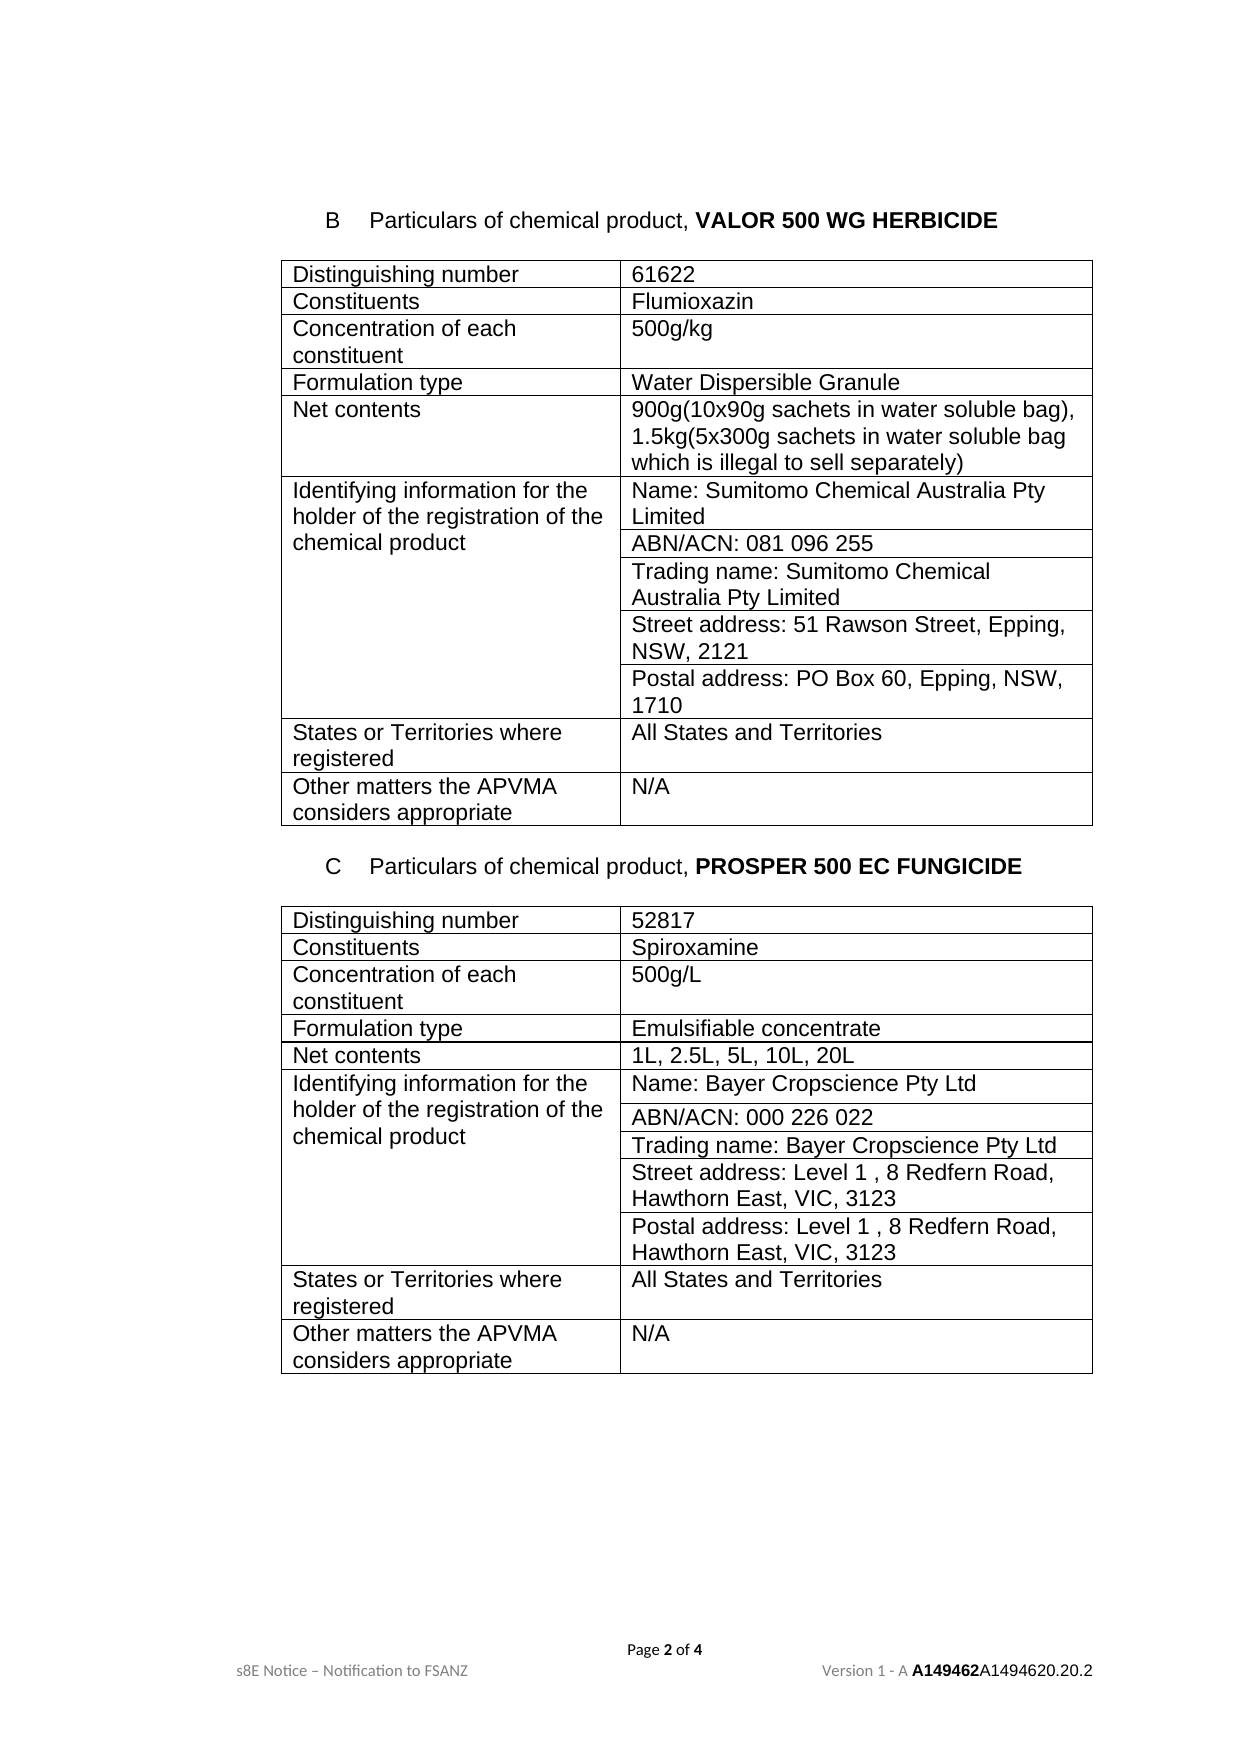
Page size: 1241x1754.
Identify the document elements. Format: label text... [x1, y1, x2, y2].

table_cell Concentration of each constituent [282, 961, 620, 1014]
table_cell Flumioxazin [621, 288, 1092, 314]
table_cell Constituents [282, 934, 620, 960]
table_header 52817 [621, 907, 1092, 933]
table_cell 900g(10x90g sachets in water soluble bag), 1.5kg(5x300g sachets in water soluble bag which is illegal to sell separately) [621, 396, 1092, 476]
table_cell Trading name: Sumitomo Chemical Australia Pty Limited [621, 558, 1092, 610]
table_cell Name: Sumitomo Chemical Australia Pty Limited [621, 477, 1092, 529]
table_cell All States and Territories [621, 1266, 1092, 1319]
table_cell All States and Territories [621, 719, 1092, 772]
table_cell States or Territories where registered [282, 1266, 620, 1319]
table_cell Identifying information for the holder of the registration of the chemical product [282, 477, 620, 718]
table_header Distinguishing number [282, 907, 620, 933]
table_cell Spiroxamine [621, 934, 1092, 960]
table_cell N/A [621, 1320, 1092, 1373]
table_cell Trading name: Bayer Cropscience Pty Ltd [621, 1132, 1092, 1158]
table_cell States or Territories where registered [282, 719, 620, 772]
table_header Distinguishing number [282, 261, 620, 287]
table_cell 500g/kg [621, 315, 1092, 368]
table_cell Name: Bayer Cropscience Pty Ltd [621, 1070, 1092, 1103]
table_cell Formulation type [282, 369, 620, 395]
table_cell Street address: 51 Rawson Street, Epping, NSW, 2121 [621, 611, 1092, 664]
table_cell N/A [621, 773, 1092, 825]
table_cell Identifying information for the holder of the registration of the chemical product [282, 1070, 620, 1265]
table_cell ABN/ACN: 081 096 255 [621, 530, 1092, 557]
table_cell Street address: Level 1 , 8 Redfern Road, Hawthorn East, VIC, 3123 [621, 1159, 1092, 1212]
table_cell Postal address: Level 1 , 8 Redfern Road, Hawthorn East, VIC, 3123 [621, 1213, 1092, 1265]
table_cell Concentration of each constituent [282, 315, 620, 368]
table_cell Other matters the APVMA considers appropriate [282, 1320, 620, 1373]
text B Particulars of chemical product, VALOR 500 WG HERBICIDE [281, 207, 1092, 233]
table_cell Formulation type [282, 1015, 620, 1041]
table_cell 500g/L [621, 961, 1092, 1014]
table_cell Emulsifiable concentrate [621, 1015, 1092, 1041]
text C Particulars of chemical product, PROSPER 500 EC FUNGICIDE [281, 853, 1092, 879]
table_cell Net contents [282, 396, 620, 476]
table_cell ABN/ACN: 000 226 022 [621, 1104, 1092, 1131]
table_cell Water Dispersible Granule [621, 369, 1092, 395]
table_cell Net contents [282, 1043, 620, 1069]
table_cell Postal address: PO Box 60, Epping, NSW, 1710 [621, 665, 1092, 718]
table_header 61622 [621, 261, 1092, 287]
table_cell Other matters the APVMA considers appropriate [282, 773, 620, 825]
table_cell 1L, 2.5L, 5L, 10L, 20L [621, 1043, 1092, 1069]
table_cell Constituents [282, 288, 620, 314]
